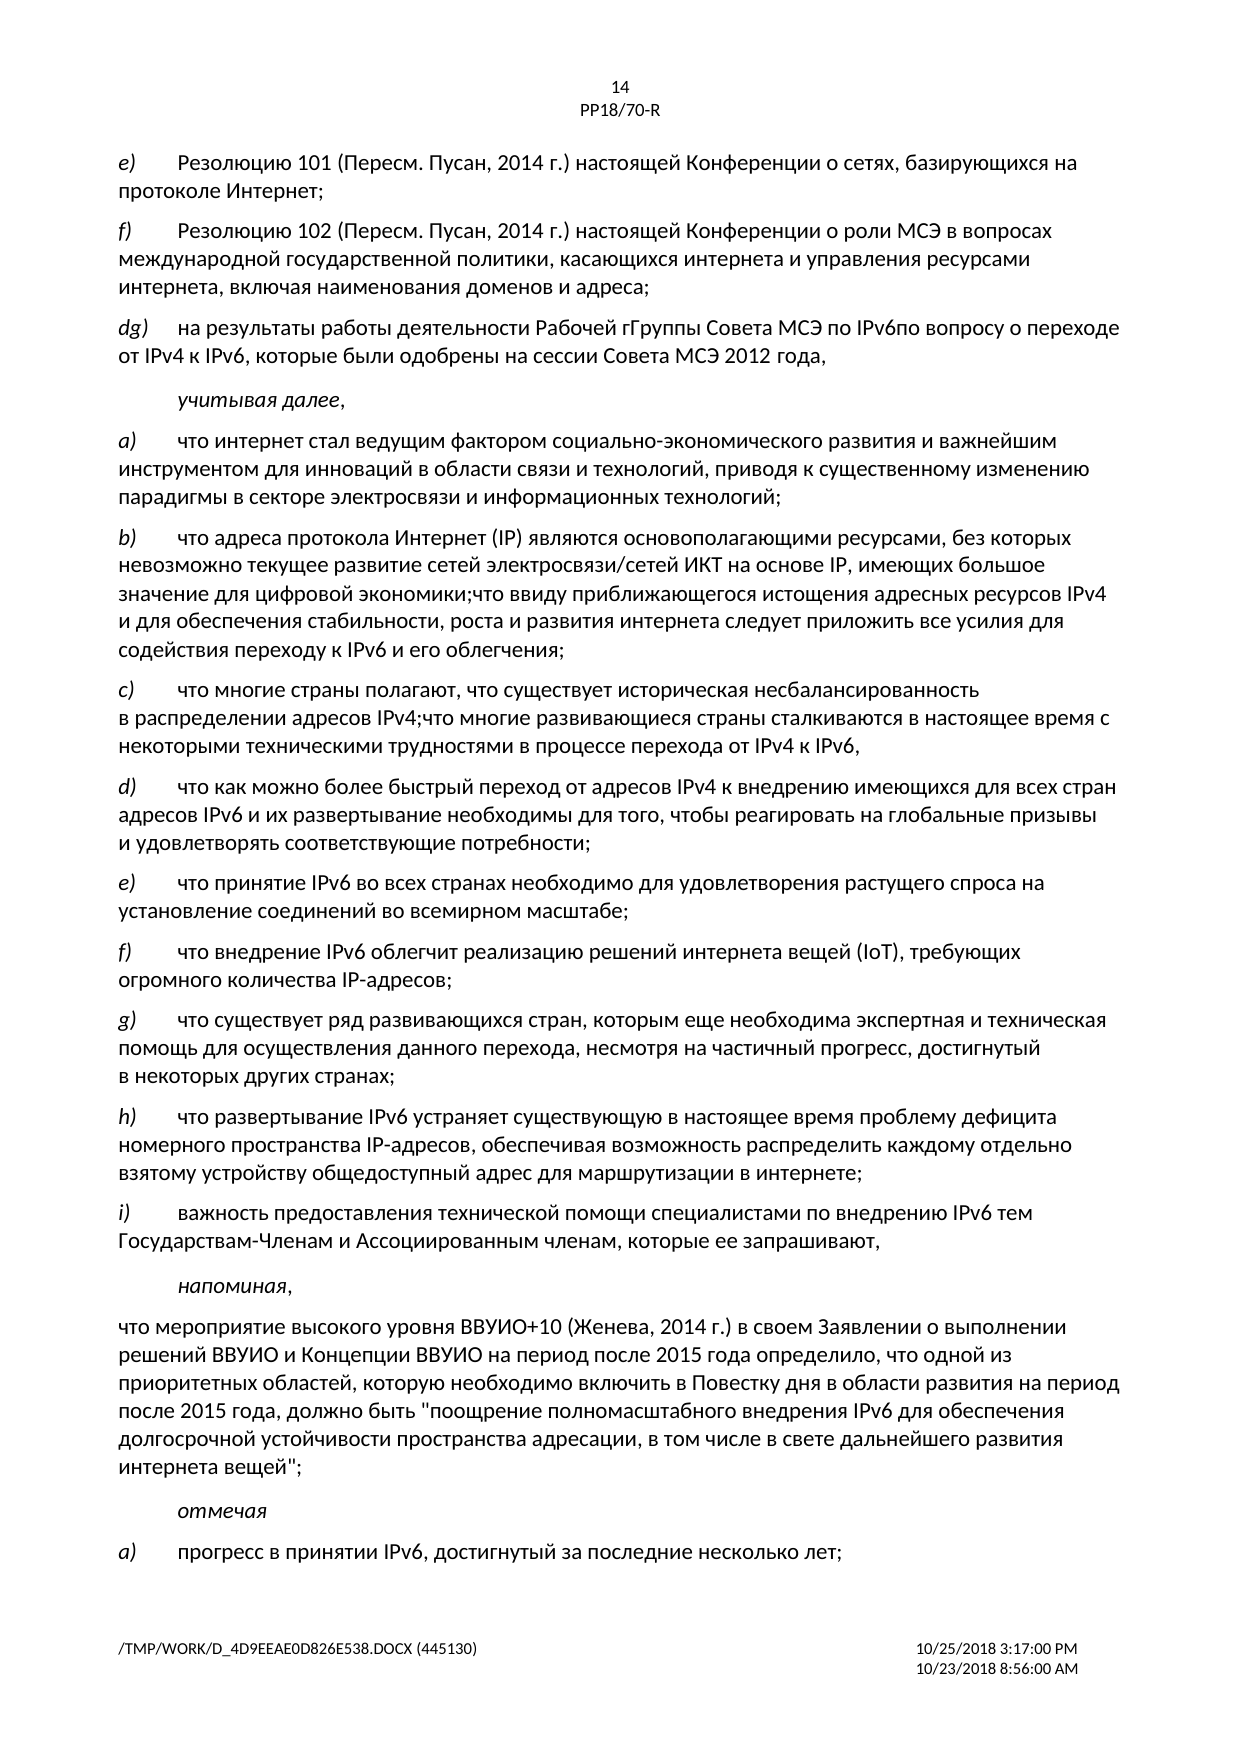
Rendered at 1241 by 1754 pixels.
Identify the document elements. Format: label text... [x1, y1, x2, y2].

text b) [118, 523, 1122, 663]
text с) [118, 675, 1122, 759]
text учитывая, [177, 386, 1122, 413]
text a) что интернет стал ведущим фактором социально-экономического развития и важнейшим инструментом для инноваций в области связи и технологий, приводя к существенному изменению парадигмы в секторе электросвязи и информационных технологий; [118, 426, 1122, 510]
text ) результаты руппы МСЭ , [118, 313, 1122, 369]
